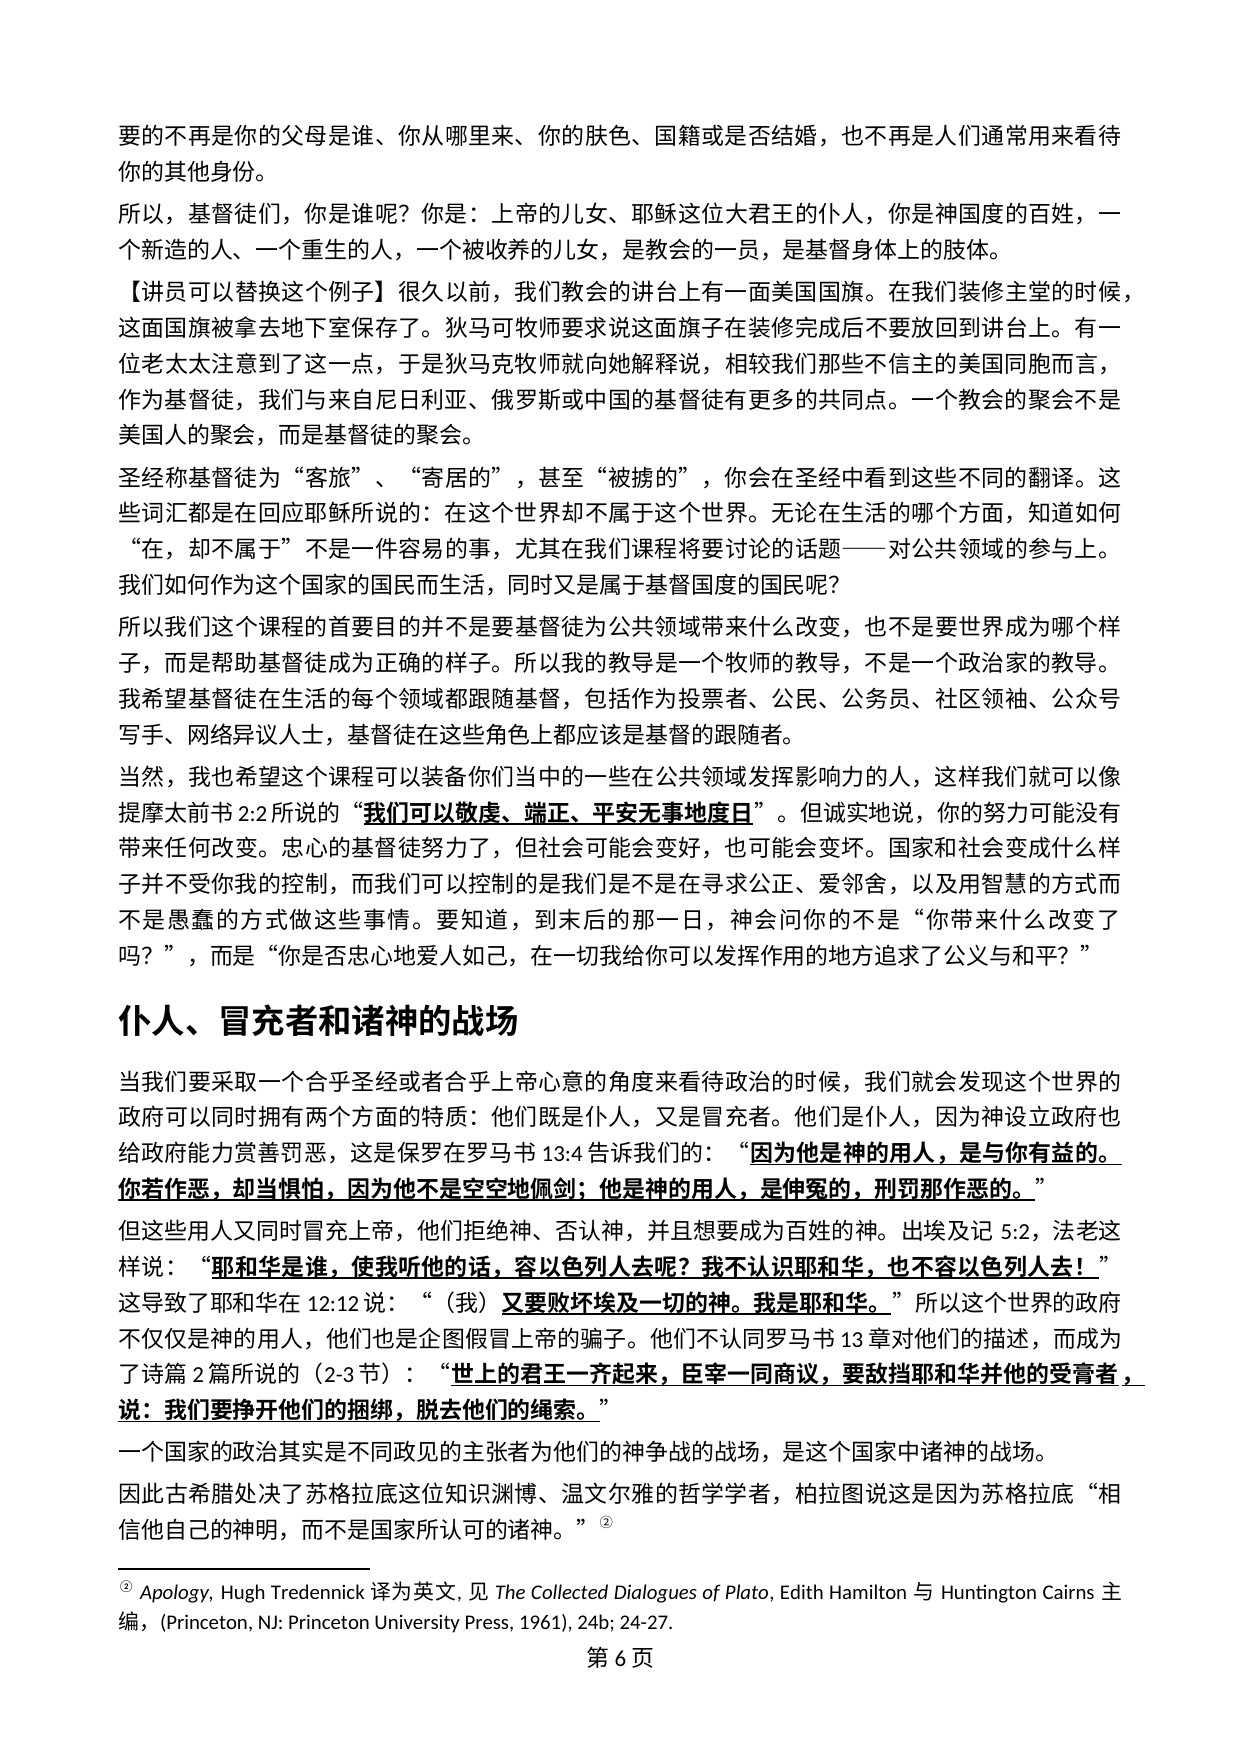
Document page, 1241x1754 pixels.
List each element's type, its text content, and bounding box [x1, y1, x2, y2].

text 因此古希腊处决了苏格拉底这位知识渊博、温文尔雅的哲学学者，柏拉图说这是因为苏格拉底“相信他自己的神明，而不是国家所认可的诸神。” [118, 1476, 1122, 1545]
subtitle 仆人、冒充者和诸神的战场 [118, 994, 1122, 1043]
text 当我们要采取一个合乎圣经或者合乎上帝心意的角度来看待政治的时候，我们就会发现这个世界的政府可以同时拥有两个方面的特质：他们既是仆人，又是冒充者。他们是仆人，因为神设立政府也给政府能力赏善罚恶，这是保罗在罗马书13:4告诉我们的：“因为他是神的用人，是与你有益的。你若作恶，却当惧怕，因为他不是空空地佩剑；他是神的用人，是伸冤的，刑罚那作恶的。” [118, 1063, 1122, 1204]
text 所以，基督徒们，你是谁呢？你是：上帝的儿女、耶稣这位大君王的仆人，你是神国度的百姓，一个新造的人、一个重生的人，一个被收养的儿女，是教会的一员，是基督身体上的肢体。 [118, 196, 1122, 265]
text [118, 118, 1122, 187]
text 但这些用人又同时冒充上帝，他们拒绝神、否认神，并且想要成为百姓的神。出埃及记5:2，法老这样说：“耶和华是谁，使我听他的话，容以色列人去呢？我不认识耶和华，也不容以色列人去！”这导致了耶和华在12:12说：“（我）又要败坏埃及一切的神。我是耶和华。”所以这个世界的政府不仅仅是神的用人，他们也是企图假冒上帝的骗子。他们不认同罗马书13章对他们的描述，而成为了诗篇2篇所说的（2-3节）：“世上的君王一齐起来，臣宰一同商议，要敌挡耶和华并他的受膏者，说：我们要挣开他们的捆绑，脱去他们的绳索。” [118, 1213, 1122, 1425]
text 当然，我也希望这个课程可以装备你们当中的一些在公共领域发挥影响力的人，这样我们就可以像提摩太前书2:2所说的“我们可以敬虔、端正、平安无事地度日”。但诚实地说，你的努力可能没有带来任何改变。忠心的基督徒努力了，但社会可能会变好，也可能会变坏。国家和社会变成什么样子并不受你我的控制，而我们可以控制的是我们是不是在寻求公正、爱邻舍，以及用智慧的方式而不是愚蠢的方式做这些事情。要知道，到末后的那一日，神会问你的不是“你带来什么改变了吗？”，而是“你是否忠心地爱人如己，在一切我给你可以发挥作用的地方追求了公义与和平？” [118, 758, 1122, 971]
text 圣经称基督徒为“客旅”、“寄居的”，甚至“被掳的”，你会在圣经中看到这些不同的翻译。这些词汇都是在回应耶稣所说的：在这个世界却不属于这个世界。无论在生活的哪个方面，知道如何“在，却不属于”不是一件容易的事，尤其在我们课程将要讨论的话题——对公共领域的参与上。我们如何作为这个国家的国民而生活，同时又是属于基督国度的国民呢？ [118, 459, 1122, 600]
text 所以我们这个课程的首要目的并不是要基督徒为公共领域带来什么改变，也不是要世界成为哪个样子，而是帮助基督徒成为正确的样子。所以我的教导是一个牧师的教导，不是一个政治家的教导。我希望基督徒在生活的每个领域都跟随基督，包括作为投票者、公民、公务员、社区领袖、公众号写手、网络异议人士，基督徒在这些角色上都应该是基督的跟随者。 [118, 609, 1122, 750]
text 一个国家的政治其实是不同政见的主张者为他们的神争战的战场，是这个国家中诸神的战场。 [118, 1434, 1122, 1467]
text 【讲员可以替换这个例子】很久以前，我们教会的讲台上有一面美国国旗。在我们装修主堂的时候，这面国旗被拿去地下室保存了。狄马可牧师要求说这面旗子在装修完成后不要放回到讲台上。有一位老太太注意到了这一点，于是狄马克牧师就向她解释说，相较我们那些不信主的美国同胞而言，作为基督徒，我们与来自尼日利亚、俄罗斯或中国的基督徒有更多的共同点。一个教会的聚会不是美国人的聚会，而是基督徒的聚会。 [118, 274, 1122, 451]
